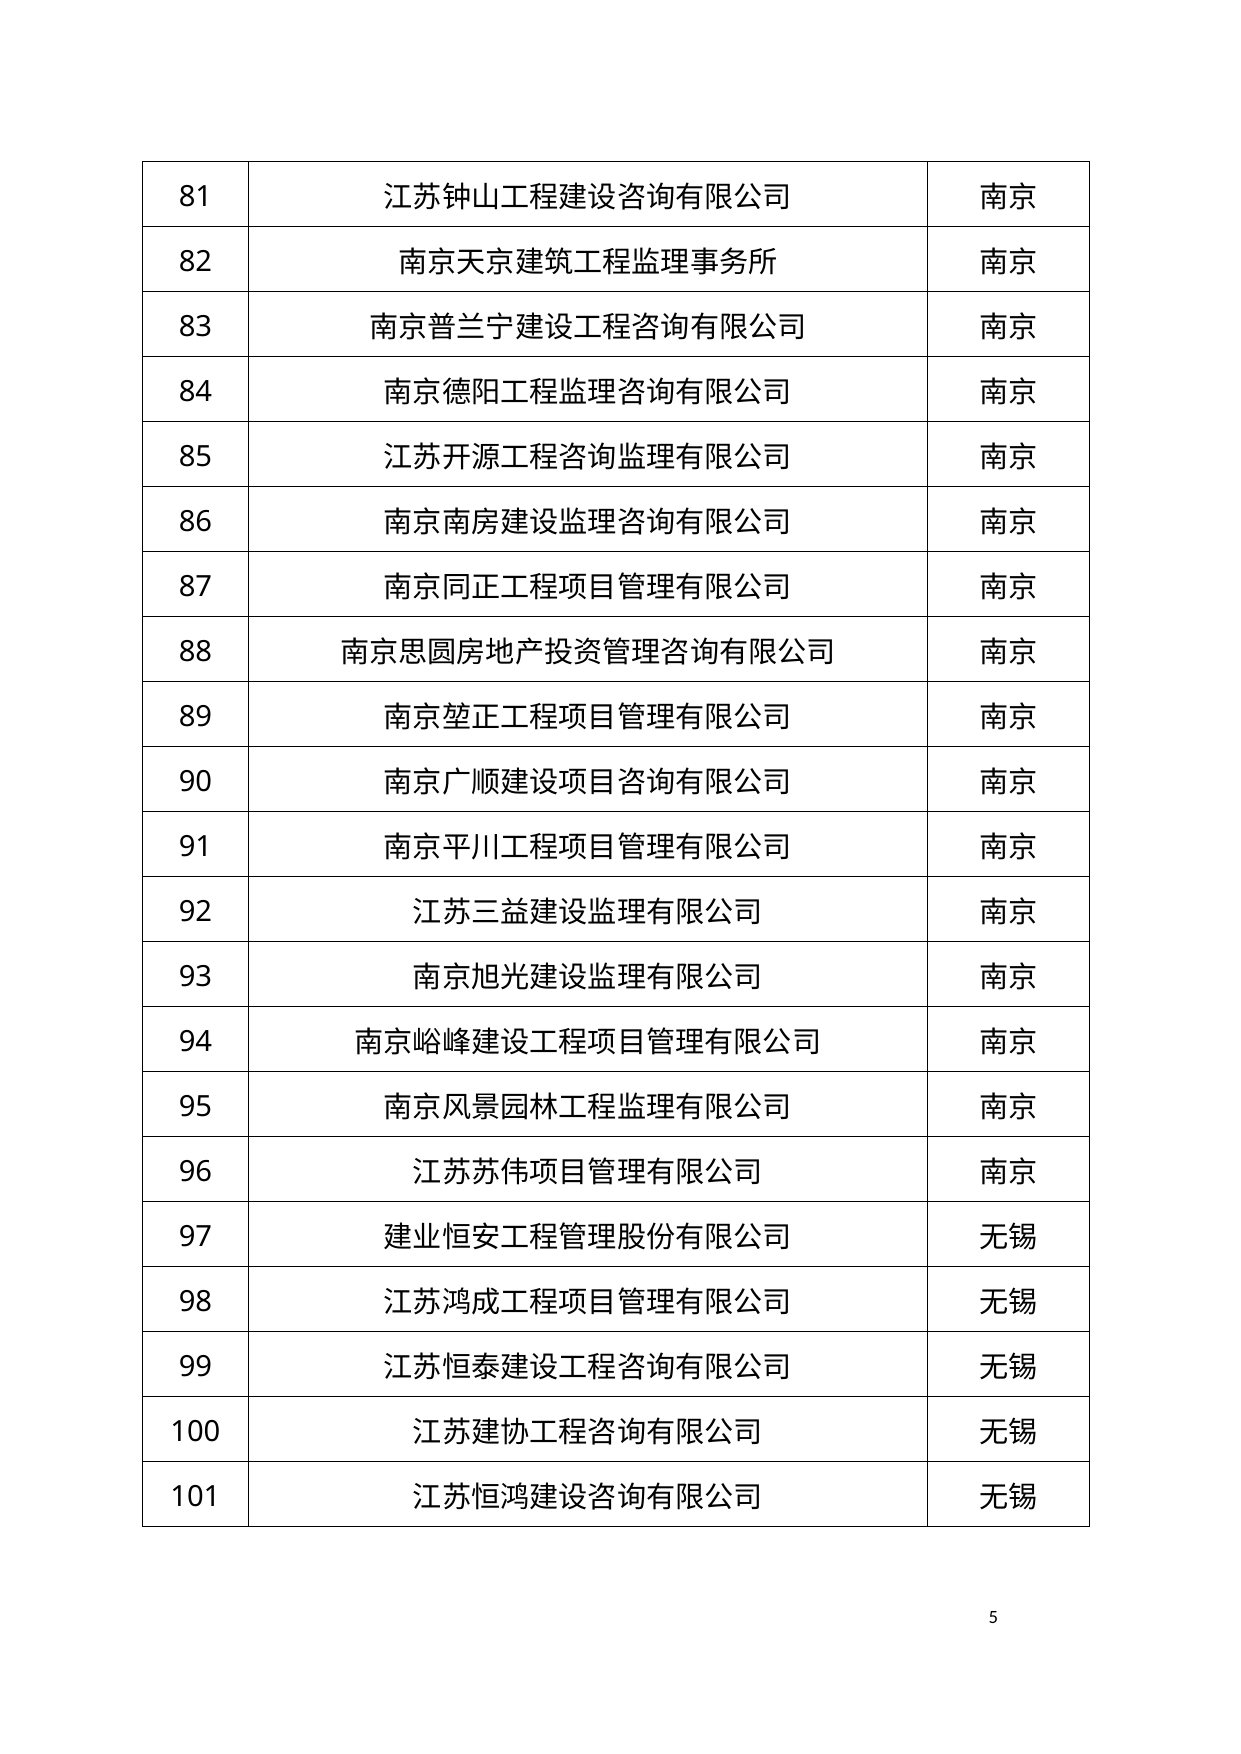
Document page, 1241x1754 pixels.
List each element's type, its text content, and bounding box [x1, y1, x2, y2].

table_cell 南京普兰宁建设工程咨询有限公司 [249, 292, 927, 356]
table_cell 南京风景园林工程监理有限公司 [249, 1072, 927, 1136]
table_cell 南京旭光建设监理有限公司 [249, 942, 927, 1006]
table_cell 88 [143, 617, 248, 681]
table_cell 南京 [928, 617, 1089, 681]
table_cell 无锡 [928, 1267, 1089, 1331]
table_cell 南京 [928, 162, 1089, 226]
table_cell 江苏鸿成工程项目管理有限公司 [249, 1267, 927, 1331]
table_cell 84 [143, 357, 248, 421]
table_cell 南京 [928, 1007, 1089, 1071]
table_cell 南京天京建筑工程监理事务所 [249, 227, 927, 291]
table_cell 无锡 [928, 1332, 1089, 1396]
table_cell 南京德阳工程监理咨询有限公司 [249, 357, 927, 421]
table_cell 南京 [928, 227, 1089, 291]
table_cell 江苏恒泰建设工程咨询有限公司 [249, 1332, 927, 1396]
table_cell 99 [143, 1332, 248, 1396]
table_cell 南京 [928, 357, 1089, 421]
table_cell 南京同正工程项目管理有限公司 [249, 552, 927, 616]
table_cell 江苏恒鸿建设咨询有限公司 [249, 1462, 927, 1526]
table_cell 南京 [928, 812, 1089, 876]
table_cell 南京广顺建设项目咨询有限公司 [249, 747, 927, 811]
table_cell 90 [143, 747, 248, 811]
table_cell 南京 [928, 1137, 1089, 1201]
table_cell 南京 [928, 552, 1089, 616]
table_cell 83 [143, 292, 248, 356]
table_cell 98 [143, 1267, 248, 1331]
table_cell 江苏开源工程咨询监理有限公司 [249, 422, 927, 486]
table_cell 101 [143, 1462, 248, 1526]
table_cell 南京 [928, 292, 1089, 356]
table_cell 江苏三益建设监理有限公司 [249, 877, 927, 941]
table_cell 南京峪峰建设工程项目管理有限公司 [249, 1007, 927, 1071]
table_cell 95 [143, 1072, 248, 1136]
table_cell 无锡 [928, 1397, 1089, 1461]
table_cell 南京 [928, 877, 1089, 941]
table_cell 85 [143, 422, 248, 486]
table_cell 南京 [928, 422, 1089, 486]
table_cell 94 [143, 1007, 248, 1071]
table_cell 南京平川工程项目管理有限公司 [249, 812, 927, 876]
table_cell 86 [143, 487, 248, 551]
table_cell 南京南房建设监理咨询有限公司 [249, 487, 927, 551]
table_cell 南京 [928, 1072, 1089, 1136]
table_cell 无锡 [928, 1462, 1089, 1526]
table_cell 南京 [928, 747, 1089, 811]
table_cell 96 [143, 1137, 248, 1201]
table_cell 江苏苏伟项目管理有限公司 [249, 1137, 927, 1201]
table_cell 江苏钟山工程建设咨询有限公司 [249, 162, 927, 226]
table_cell 97 [143, 1202, 248, 1266]
table_cell 无锡 [928, 1202, 1089, 1266]
table_cell 南京 [928, 942, 1089, 1006]
table_cell 建业恒安工程管理股份有限公司 [249, 1202, 927, 1266]
table_cell 南京堃正工程项目管理有限公司 [249, 682, 927, 746]
table_cell 江苏建协工程咨询有限公司 [249, 1397, 927, 1461]
table_cell 81 [143, 162, 248, 226]
table_cell 南京 [928, 487, 1089, 551]
table_cell 89 [143, 682, 248, 746]
table_cell 82 [143, 227, 248, 291]
table_cell 93 [143, 942, 248, 1006]
table_cell 南京 [928, 682, 1089, 746]
table_cell 91 [143, 812, 248, 876]
table_cell 92 [143, 877, 248, 941]
table_cell 87 [143, 552, 248, 616]
table_cell 南京思圆房地产投资管理咨询有限公司 [249, 617, 927, 681]
table_cell 100 [143, 1397, 248, 1461]
